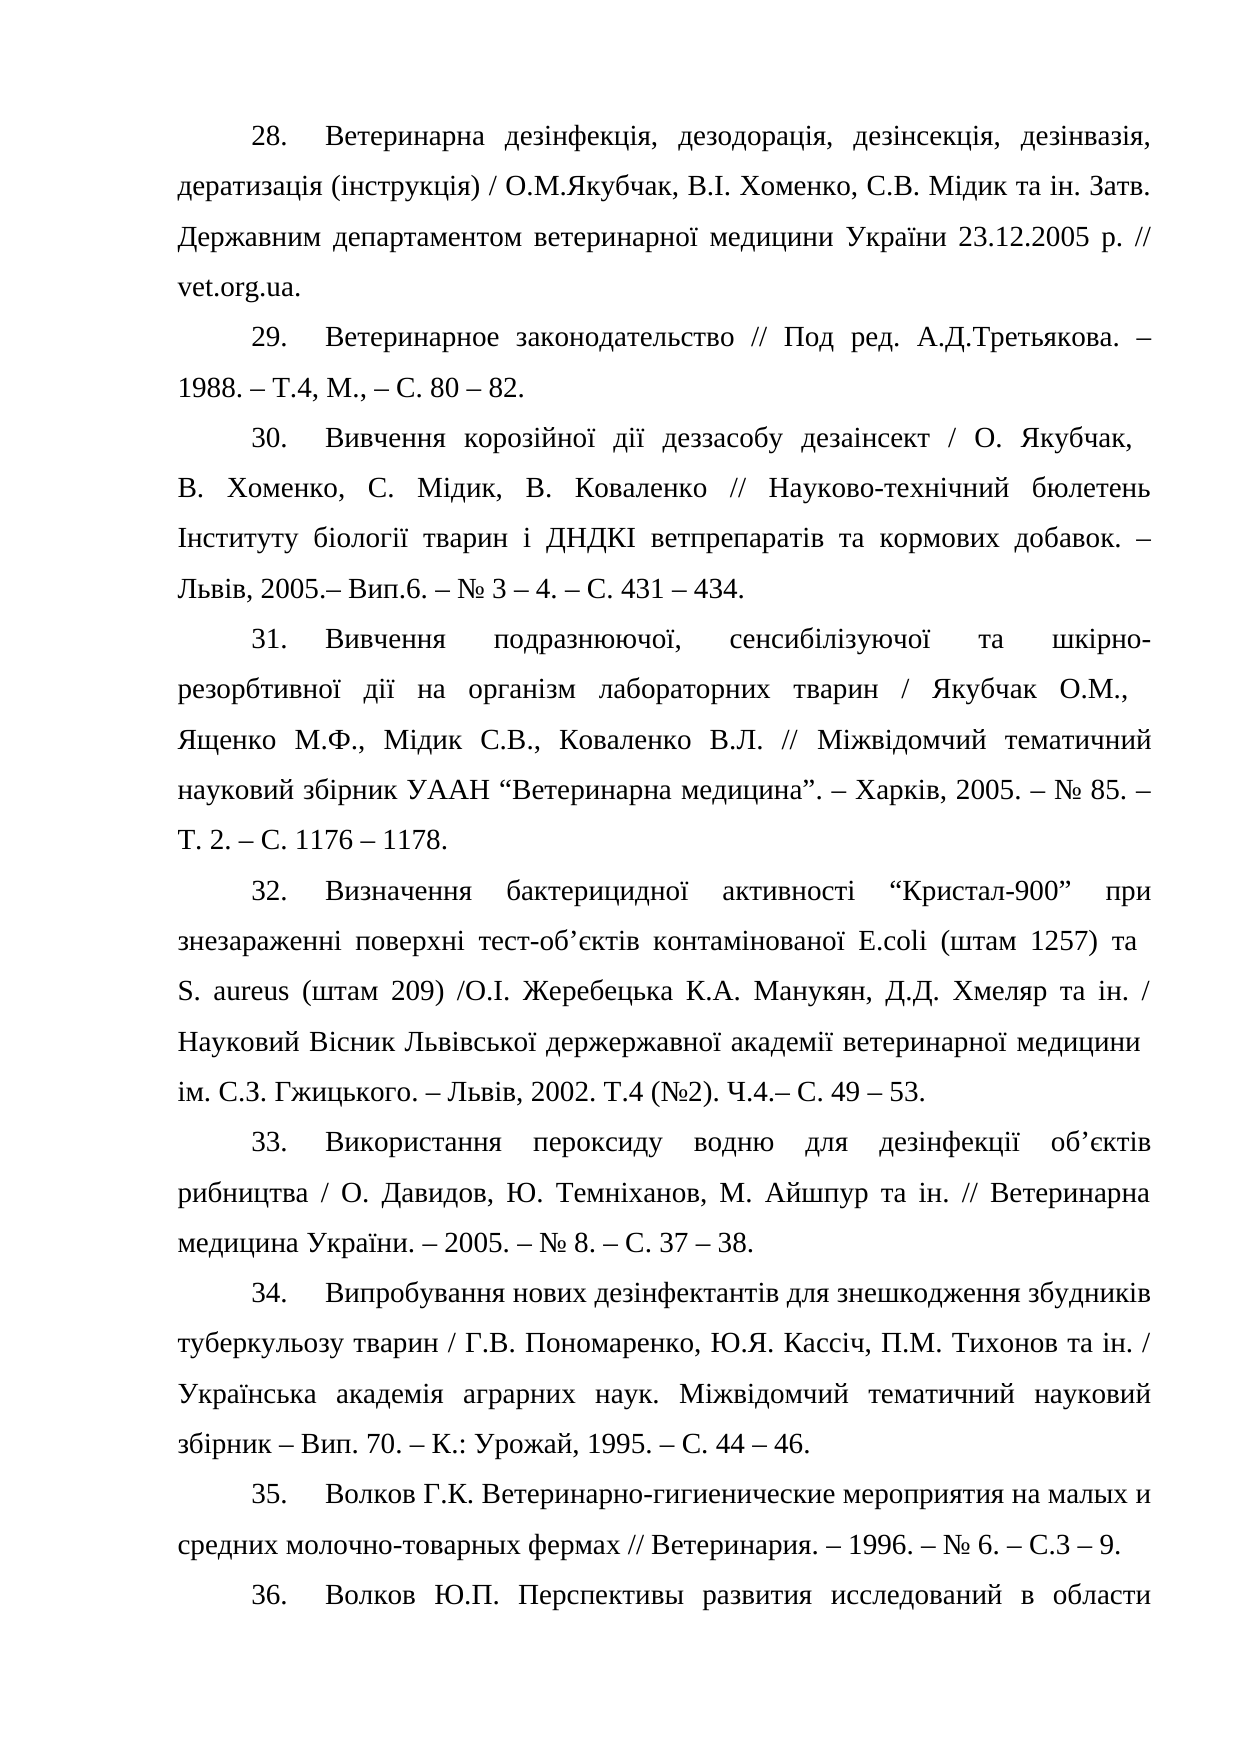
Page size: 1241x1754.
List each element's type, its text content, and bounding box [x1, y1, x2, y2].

list Ветеринарное законодательство // Под ред. А.Д.Третьякова. – 1988. – Т.4, М., – С. 80 – 82. [177, 319, 1152, 403]
list Ветеринарна дезінфекція, дезодорація, дезінсекція, дезінвазія, дератизація (інструкція) / О.М.Якубчак, В.І. Хоменко, С.В. Мідик та ін. Затв. Державним департаментом ветеринарної медицини України 23.12.2005 р. // vet.org.ua. [177, 118, 1152, 303]
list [177, 1577, 1152, 1611]
list Випробування нових дезінфектантів для знешкодження збудників туберкульозу тварин / Г.В. Пономаренко, Ю.Я. Кассіч, П.М. Тихонов та ін. / Українська академія аграрних наук. Міжвідомчий тематичний науковий збірник – Вип. 70. – К.: Урожай, 1995. – С. 44 – 46. [177, 1275, 1152, 1460]
list Використання пероксиду водню для дезінфекції об’єктів рибництва / О. Давидов, Ю. Темніханов, М. Айшпур та ін. // Ветеринарна медицина України. – 2005. – № 8. – С. 37 – 38. [177, 1124, 1152, 1258]
list Волков Г.К. Ветеринарно-гигиенические мероприятия на малых и средних молочно-товарных фермах // Ветеринария. – 1996. – № 6. – С.3 – 9. [177, 1477, 1152, 1560]
list Визначення бактерицидної активності “Кристал-900” при знезараженні поверхні тест-об’єктів контамінованої E.сoli (штам 1257) та S. аureus (штам 209) /О.І. Жеребецька К.А. Манукян, Д.Д. Хмеляр та ін. / Науковий Вісник Львівської держержавної академії ветеринарної медицини ім. С.З. Гжицького. – Львів, 2002. Т.4 (№2). Ч.4.– С. 49 – 53. [177, 873, 1152, 1108]
list Вивчення подразнюючої, сенсибілізуючої та шкірно-резорбтивної дії на організм лабораторних тварин / Якубчак О.М., Ященко М.Ф., Мідик С.В., Коваленко В.Л. // Міжвідомчий тематичний науковий збірник УААН “Ветеринарна медицина”. – Харків, 2005. – № 85. – Т. 2. – С. 1176 – 1178. [177, 621, 1152, 856]
list Вивчення корозійної дії деззасобу дезаінсект / О. Якубчак, В. Хоменко, С. Мідик, В. Коваленко // Науково-технічний бюлетень Інституту біології тварин і ДНДКІ ветпрепаратів та кормових добавок. – Львів, 2005.– Вип.6. – № 3 – 4. – С. 431 – 434. [177, 420, 1152, 604]
